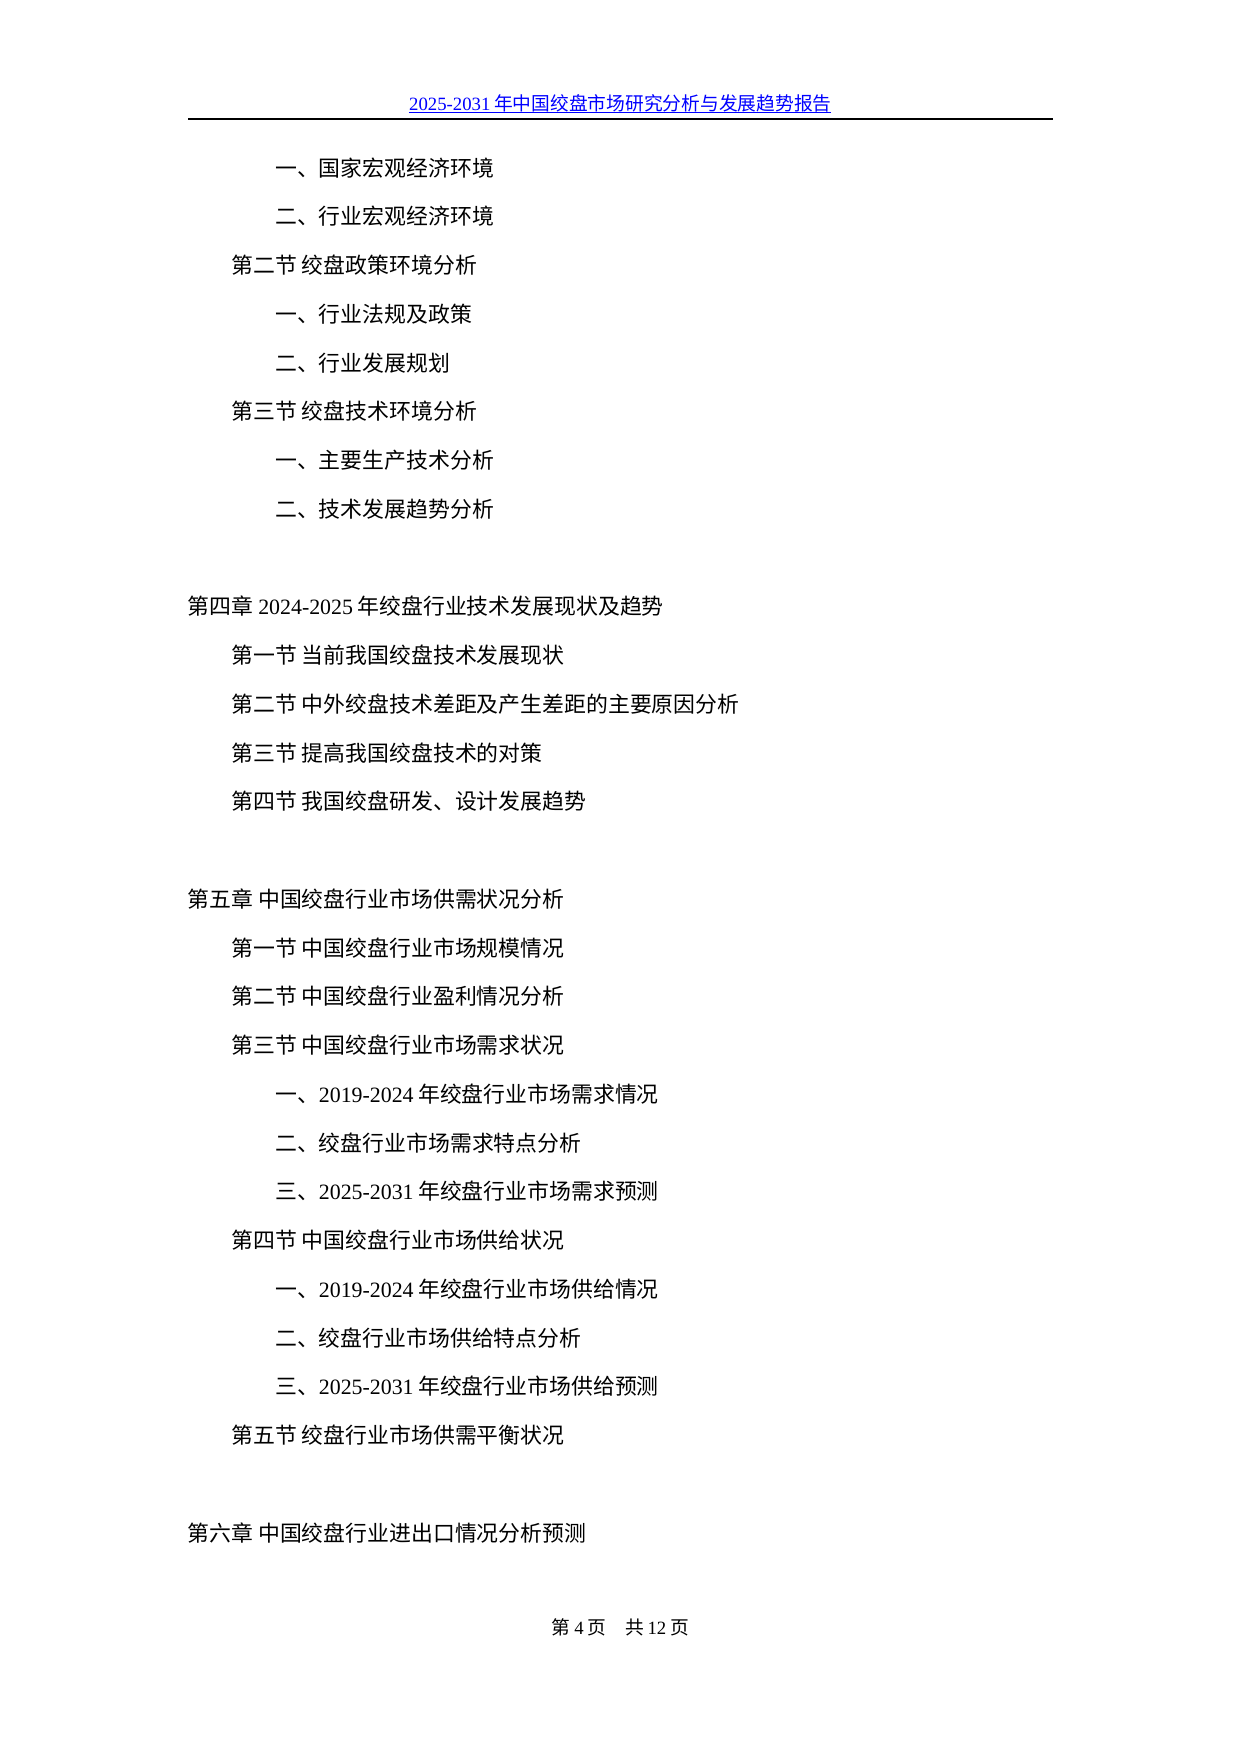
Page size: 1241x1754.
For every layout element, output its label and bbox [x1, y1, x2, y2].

text [187, 150, 1053, 1548]
